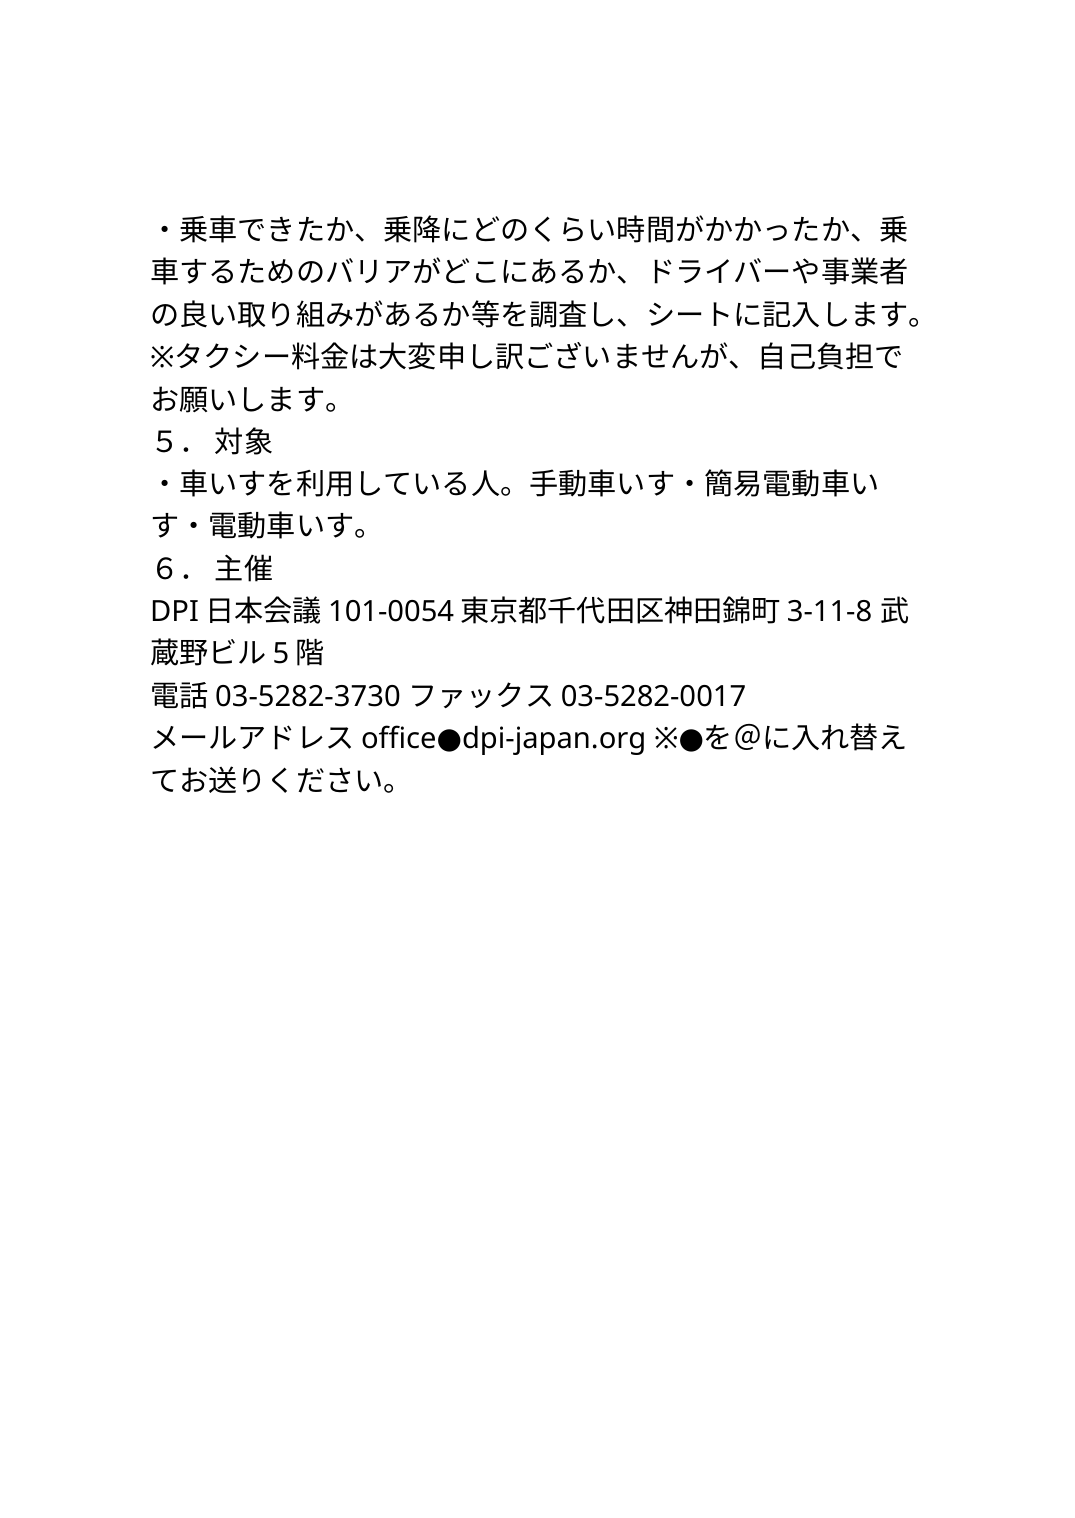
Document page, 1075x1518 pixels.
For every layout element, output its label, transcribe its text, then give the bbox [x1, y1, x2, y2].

text 電話 03-5282-3730 ファックス 03-5282-0017 [150, 672, 925, 715]
text DPI日本会議 101-0054東京都千代田区神田錦町3-11-8 武蔵野ビル5階 [150, 587, 925, 672]
text ・車いすを利用している人。手動車いす・簡易電動車いす・電動車いす。 [150, 461, 925, 545]
text ５． 対象 [150, 418, 925, 461]
text ※タクシー料金は大変申し訳ございませんが、自己負担でお願いします。 [150, 334, 925, 418]
text ６． 主催 [150, 545, 925, 587]
text メールアドレス office●dpi-japan.org ※●を＠に入れ替えてお送りください。 [150, 715, 925, 799]
text ・乗車できたか、乗降にどのくらい時間がかかったか、乗車するためのバリアがどこにあるか、ドライバーや事業者の良い取り組みがあるか等を調査し、シートに記入します。 [150, 207, 925, 334]
